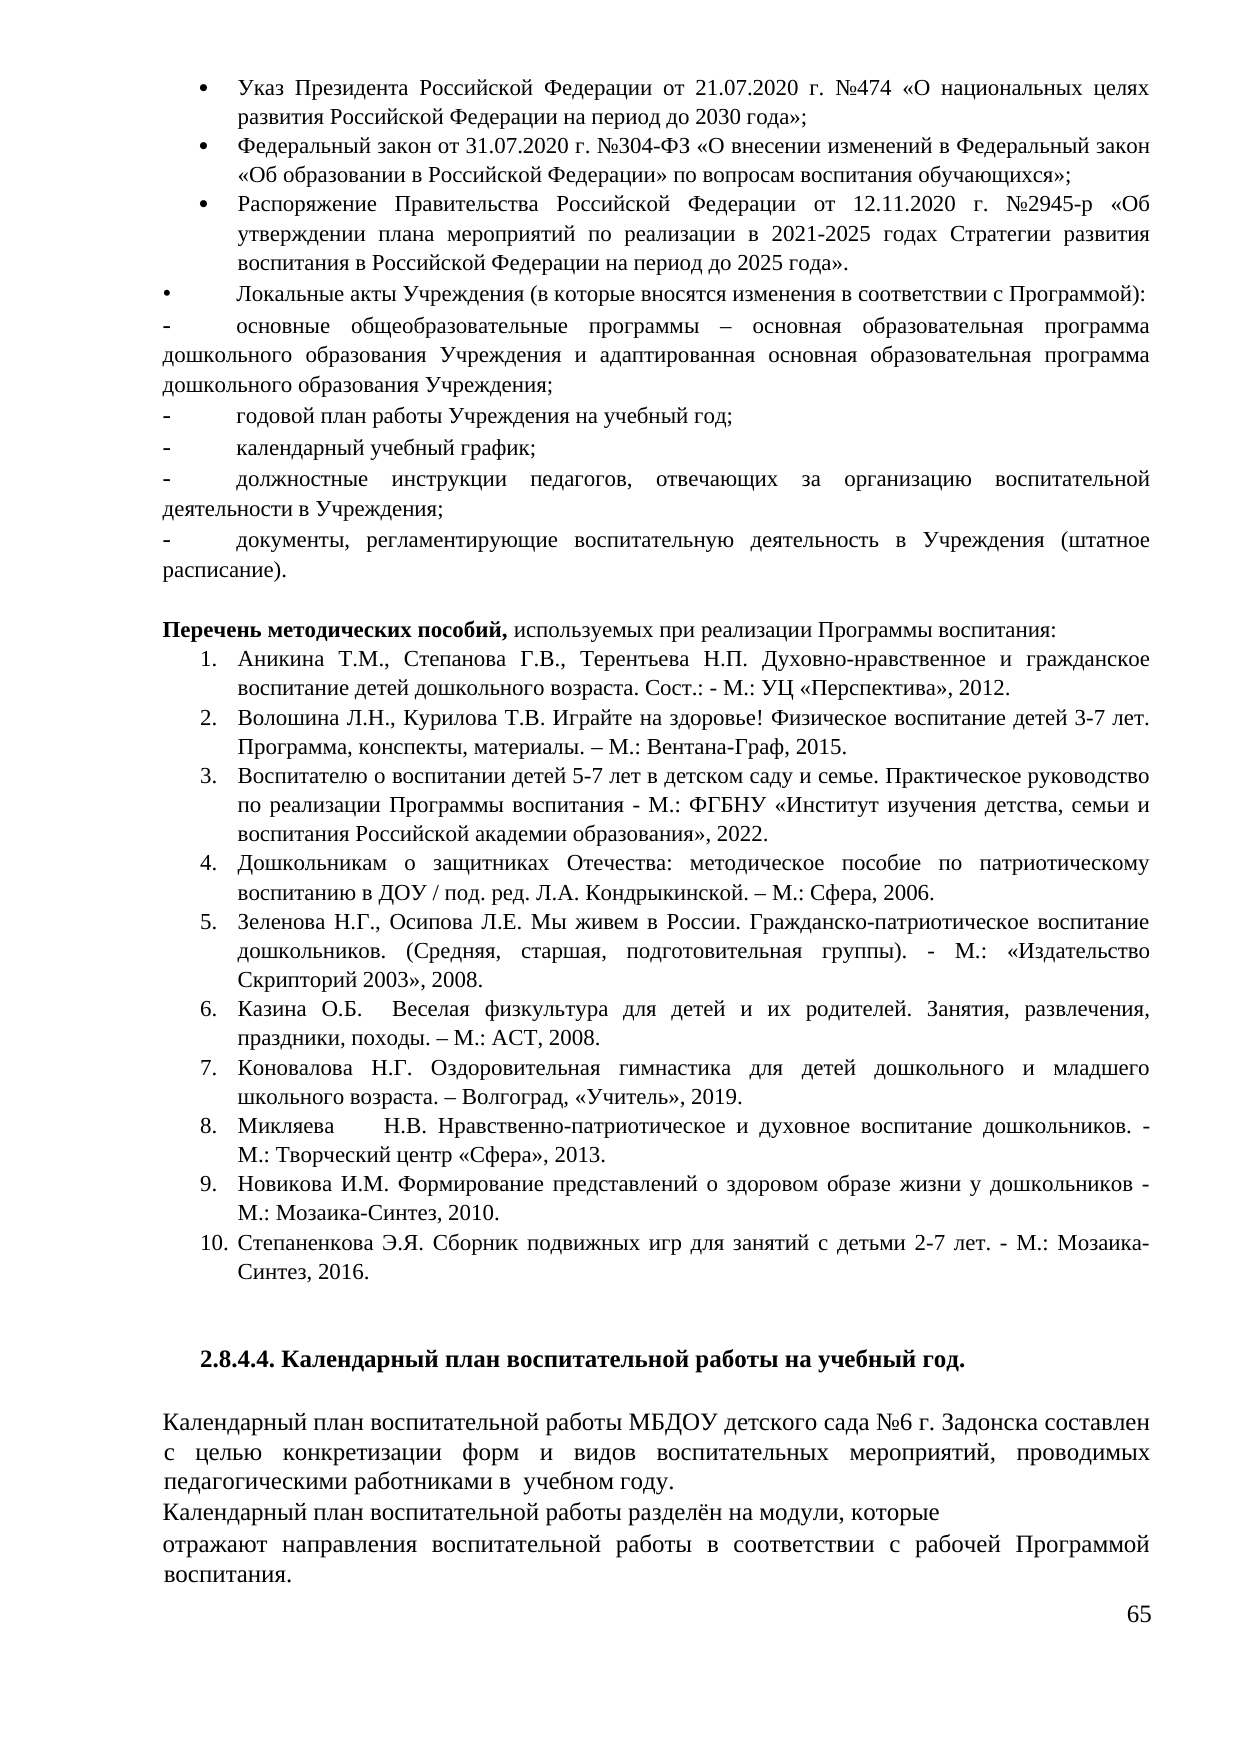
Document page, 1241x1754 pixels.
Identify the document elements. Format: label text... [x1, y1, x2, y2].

list Степаненкова Э.Я. Сборник подвижных игр для занятий с детьми 2-7 лет. - М.: Мозаика-Синтез, 2016. [200, 1228, 1151, 1284]
list Зеленова Н.Г., Осипова Л.Е. Мы живем в России. Гражданско-патриотическое воспитание дошкольников. (Средняя, старшая, подготовительная группы). - М.: «Издательство Скрипторий 2003», 2008. [200, 908, 1151, 992]
text Календарный план воспитательной работы разделён на модули, которые [162, 1497, 1153, 1526]
list годовой план работы Учреждения на учебный год; [162, 400, 1151, 428]
list Волошина Л.Н., Курилова Т.В. Играйте на здоровье! Физическое воспитание детей 3-7 лет. Программа, конспекты, материалы. – М.: Вентана-Граф, 2015. [200, 703, 1151, 759]
text Перечень методических пособий, используемых при реализации Программы воспитания: [162, 616, 1151, 642]
list Указ Президента Российской Федерации от 21.07.2020 г. №474 «О национальных целях развития Российской Федерации на период до 2030 года»; [200, 74, 1151, 129]
list Аникина Т.М., Степанова Г.В., Терентьева Н.П. Духовно-нравственное и гражданское воспитание детей дошкольного возраста. Сост.: - М.: УЦ «Перспектива», 2012. [200, 645, 1151, 701]
list Коновалова Н.Г. Оздоровительная гимнастика для детей дошкольного и младшего школьного возраста. – Волгоград, «Учитель», 2019. [200, 1053, 1151, 1109]
text 2.8.4.4. Календарный план воспитательной работы на учебный год. [200, 1344, 1151, 1373]
list Новикова И.М. Формирование представлений о здоровом образе жизни у дошкольников - М.: Мозаика-Синтез, 2010. [200, 1170, 1151, 1226]
list календарный учебный график; [162, 432, 1151, 460]
list Федеральный закон от 31.07.2020 г. №304-ФЗ «О внесении изменений в Федеральный закон «Об образовании в Российской Федерации» по вопросам воспитания обучающихся»; [200, 132, 1151, 188]
text Календарный план воспитательной работы МБДОУ детского сада №6 г. Задонска составлен с целью конкретизации форм и видов воспитательных мероприятий, проводимых педагогическими работниками в учебном году. [162, 1407, 1151, 1495]
list документы, регламентирующие воспитательную деятельность в Учреждения (штатное расписание). [162, 524, 1151, 582]
list Воспитателю о воспитании детей 5-7 лет в детском саду и семье. Практическое руководство по реализации Программы воспитания - М.: ФГБНУ «Институт изучения детства, семьи и воспитания Российской академии образования», 2022. [200, 762, 1151, 847]
list должностные инструкции педагогов, отвечающих за организацию воспитательной деятельности в Учреждения; [162, 463, 1151, 521]
list Распоряжение Правительства Российской Федерации от 12.11.2020 г. №2945-р «Об утверждении плана мероприятий по реализации в 2021-2025 годах Стратегии развития воспитания в Российской Федерации на период до 2025 года». [200, 191, 1151, 275]
list основные общеобразовательные программы – основная образовательная программа дошкольного образования Учреждения и адаптированная основная образовательная программа дошкольного образования Учреждения; [162, 310, 1151, 397]
list Микляева Н.В. Нравственно-патриотическое и духовное воспитание дошкольников. - М.: Творческий центр «Сфера», 2013. [200, 1112, 1151, 1167]
list Казина О.Б. Веселая физкультура для детей и их родителей. Занятия, развлечения, праздники, походы. – М.: АСТ, 2008. [200, 995, 1151, 1051]
text отражают направления воспитательной работы в соответствии с рабочей Программой воспитания. [162, 1529, 1151, 1588]
list Локальные акты Учреждения (в которые вносятся изменения в соответствии с Программой): [162, 278, 1151, 307]
list Дошкольникам о защитниках Отечества: методическое пособие по патриотическому воспитанию в ДОУ / под. ред. Л.А. Кондрыкинской. – М.: Сфера, 2006. [200, 849, 1151, 905]
